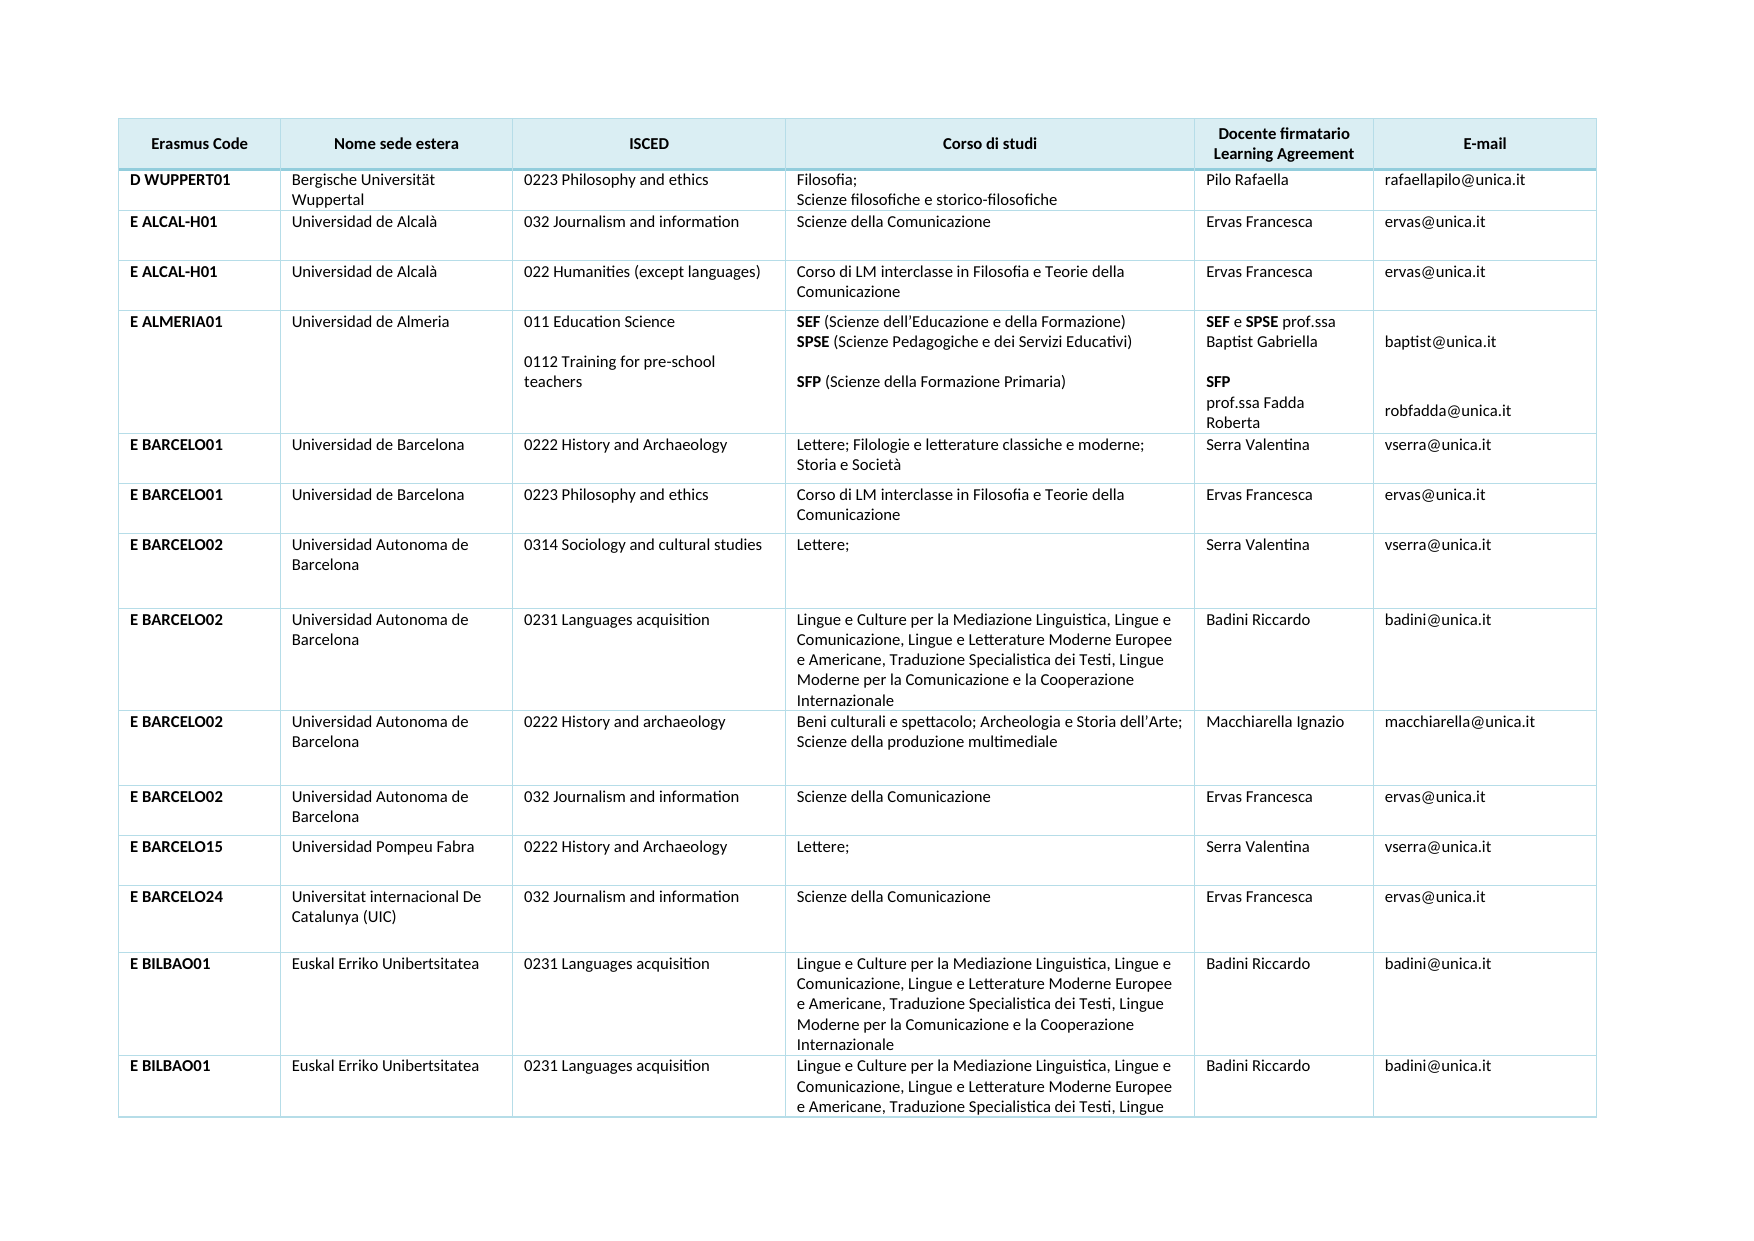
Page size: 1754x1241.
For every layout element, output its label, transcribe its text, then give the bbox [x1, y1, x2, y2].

table_cell Ervas Francesca [1195, 786, 1373, 835]
table_cell E BARCELO02 [119, 711, 280, 785]
table_cell macchiarella@unica.it [1374, 711, 1596, 785]
table_cell E BARCELO01 [119, 484, 280, 533]
table_cell Universidad de Alcalà [281, 211, 512, 260]
table_cell Scienze della Comunicazione [786, 886, 1194, 952]
table_cell 011 Education Science 0112 Training for pre-school teachers [513, 311, 785, 433]
table_cell Badini Riccardo [1195, 1056, 1373, 1116]
table_cell E ALMERIA01 [119, 311, 280, 433]
table_cell badini@unica.it [1374, 1056, 1596, 1116]
table_cell Lettere; [786, 534, 1194, 608]
table_cell ervas@unica.it [1374, 261, 1596, 310]
table_cell ervas@unica.it [1374, 886, 1596, 952]
table_cell Corso di LM interclasse in Filosofia e Teorie della Comunicazione [786, 484, 1194, 533]
table_cell Bergische Universität Wuppertal [281, 171, 512, 210]
table_header E-mail [1374, 119, 1596, 168]
table_cell 0222 History and Archaeology [513, 836, 785, 885]
table_cell E BARCELO01 [119, 434, 280, 483]
table_cell 0231 Languages acquisition [513, 953, 785, 1054]
table_cell ervas@unica.it [1374, 211, 1596, 260]
table_cell Serra Valentina [1195, 534, 1373, 608]
table_cell E BARCELO02 [119, 534, 280, 608]
table_cell Universidad Autonoma de Barcelona [281, 609, 512, 710]
table_cell D WUPPERT01 [119, 171, 280, 210]
table_cell Filosofia; Scienze filosofiche e storico-filosofiche [786, 171, 1194, 210]
table_cell Universidad Autonoma de Barcelona [281, 711, 512, 785]
table_cell Ervas Francesca [1195, 886, 1373, 952]
table_header Erasmus Code [119, 119, 280, 168]
table_cell Euskal Erriko Unibertsitatea [281, 1056, 512, 1116]
table_cell Euskal Erriko Unibertsitatea [281, 953, 512, 1054]
table_cell E BILBAO01 [119, 1056, 280, 1116]
table_cell ervas@unica.it [1374, 484, 1596, 533]
table_cell Universidad Autonoma de Barcelona [281, 786, 512, 835]
table_cell 0222 History and archaeology [513, 711, 785, 785]
table_cell Ervas Francesca [1195, 261, 1373, 310]
table_cell Universitat internacional De Catalunya (UIC) [281, 886, 512, 952]
table_cell Lettere; Filologie e letterature classiche e moderne; Storia e Società [786, 434, 1194, 483]
table_cell ervas@unica.it [1374, 786, 1596, 835]
table_cell E BILBAO01 [119, 953, 280, 1054]
table_cell 0223 Philosophy and ethics [513, 171, 785, 210]
table_cell 0231 Languages acquisition [513, 1056, 785, 1116]
table_cell Lettere; [786, 836, 1194, 885]
table_cell Universidad de Almeria [281, 311, 512, 433]
table_cell 022 Humanities (except languages) [513, 261, 785, 310]
table_cell Universidad de Barcelona [281, 484, 512, 533]
table_cell [786, 609, 1194, 710]
table_cell badini@unica.it [1374, 609, 1596, 710]
table_cell Scienze della Comunicazione [786, 786, 1194, 835]
table_cell Ervas Francesca [1195, 484, 1373, 533]
table_cell Badini Riccardo [1195, 609, 1373, 710]
table_cell vserra@unica.it [1374, 534, 1596, 608]
table_header Nome sede estera [281, 119, 512, 168]
table_cell Beni culturali e spettacolo; Archeologia e Storia dell’Arte; Scienze della produzione multimediale [786, 711, 1194, 785]
table_cell E BARCELO02 [119, 786, 280, 835]
table_cell E BARCELO24 [119, 886, 280, 952]
table_cell Macchiarella Ignazio [1195, 711, 1373, 785]
table_cell [786, 1056, 1194, 1116]
table_cell baptist@unica.it robfadda@unica.it [1374, 311, 1596, 433]
table_cell 032 Journalism and information [513, 211, 785, 260]
table_cell Pilo Rafaella [1195, 171, 1373, 210]
table_cell 0231 Languages acquisition [513, 609, 785, 710]
table_cell 0222 History and Archaeology [513, 434, 785, 483]
table_cell Universidad de Barcelona [281, 434, 512, 483]
table_cell Serra Valentina [1195, 434, 1373, 483]
table_cell Universidad Autonoma de Barcelona [281, 534, 512, 608]
table_cell E ALCAL-H01 [119, 261, 280, 310]
table_cell 0223 Philosophy and ethics [513, 484, 785, 533]
table_cell 0314 Sociology and cultural studies [513, 534, 785, 608]
table_cell [786, 953, 1194, 1054]
table_cell SEF (Scienze dell’Educazione e della Formazione) SPSE (Scienze Pedagogiche e dei Servizi Educativi) SFP (Scienze della Formazione Primaria) [786, 311, 1194, 433]
table_cell Ervas Francesca [1195, 211, 1373, 260]
table_cell E ALCAL-H01 [119, 211, 280, 260]
table_header Docente firmatario Learning Agreement [1195, 119, 1373, 168]
table_cell SEF e SPSE prof.ssa Baptist Gabriella SFP prof.ssa Fadda Roberta [1195, 311, 1373, 433]
table_header ISCED [513, 119, 785, 168]
table_cell Badini Riccardo [1195, 953, 1373, 1054]
table_cell E BARCELO02 [119, 609, 280, 710]
table_cell Universidad de Alcalà [281, 261, 512, 310]
table_cell 032 Journalism and information [513, 886, 785, 952]
table_cell E BARCELO15 [119, 836, 280, 885]
table_cell 032 Journalism and information [513, 786, 785, 835]
table_cell Serra Valentina [1195, 836, 1373, 885]
table_header Corso di studi [786, 119, 1194, 168]
table_cell vserra@unica.it [1374, 434, 1596, 483]
table_cell badini@unica.it [1374, 953, 1596, 1054]
table_cell vserra@unica.it [1374, 836, 1596, 885]
table_cell Universidad Pompeu Fabra [281, 836, 512, 885]
table_cell Corso di LM interclasse in Filosofia e Teorie della Comunicazione [786, 261, 1194, 310]
table_cell Scienze della Comunicazione [786, 211, 1194, 260]
table_cell rafaellapilo@unica.it [1374, 171, 1596, 210]
